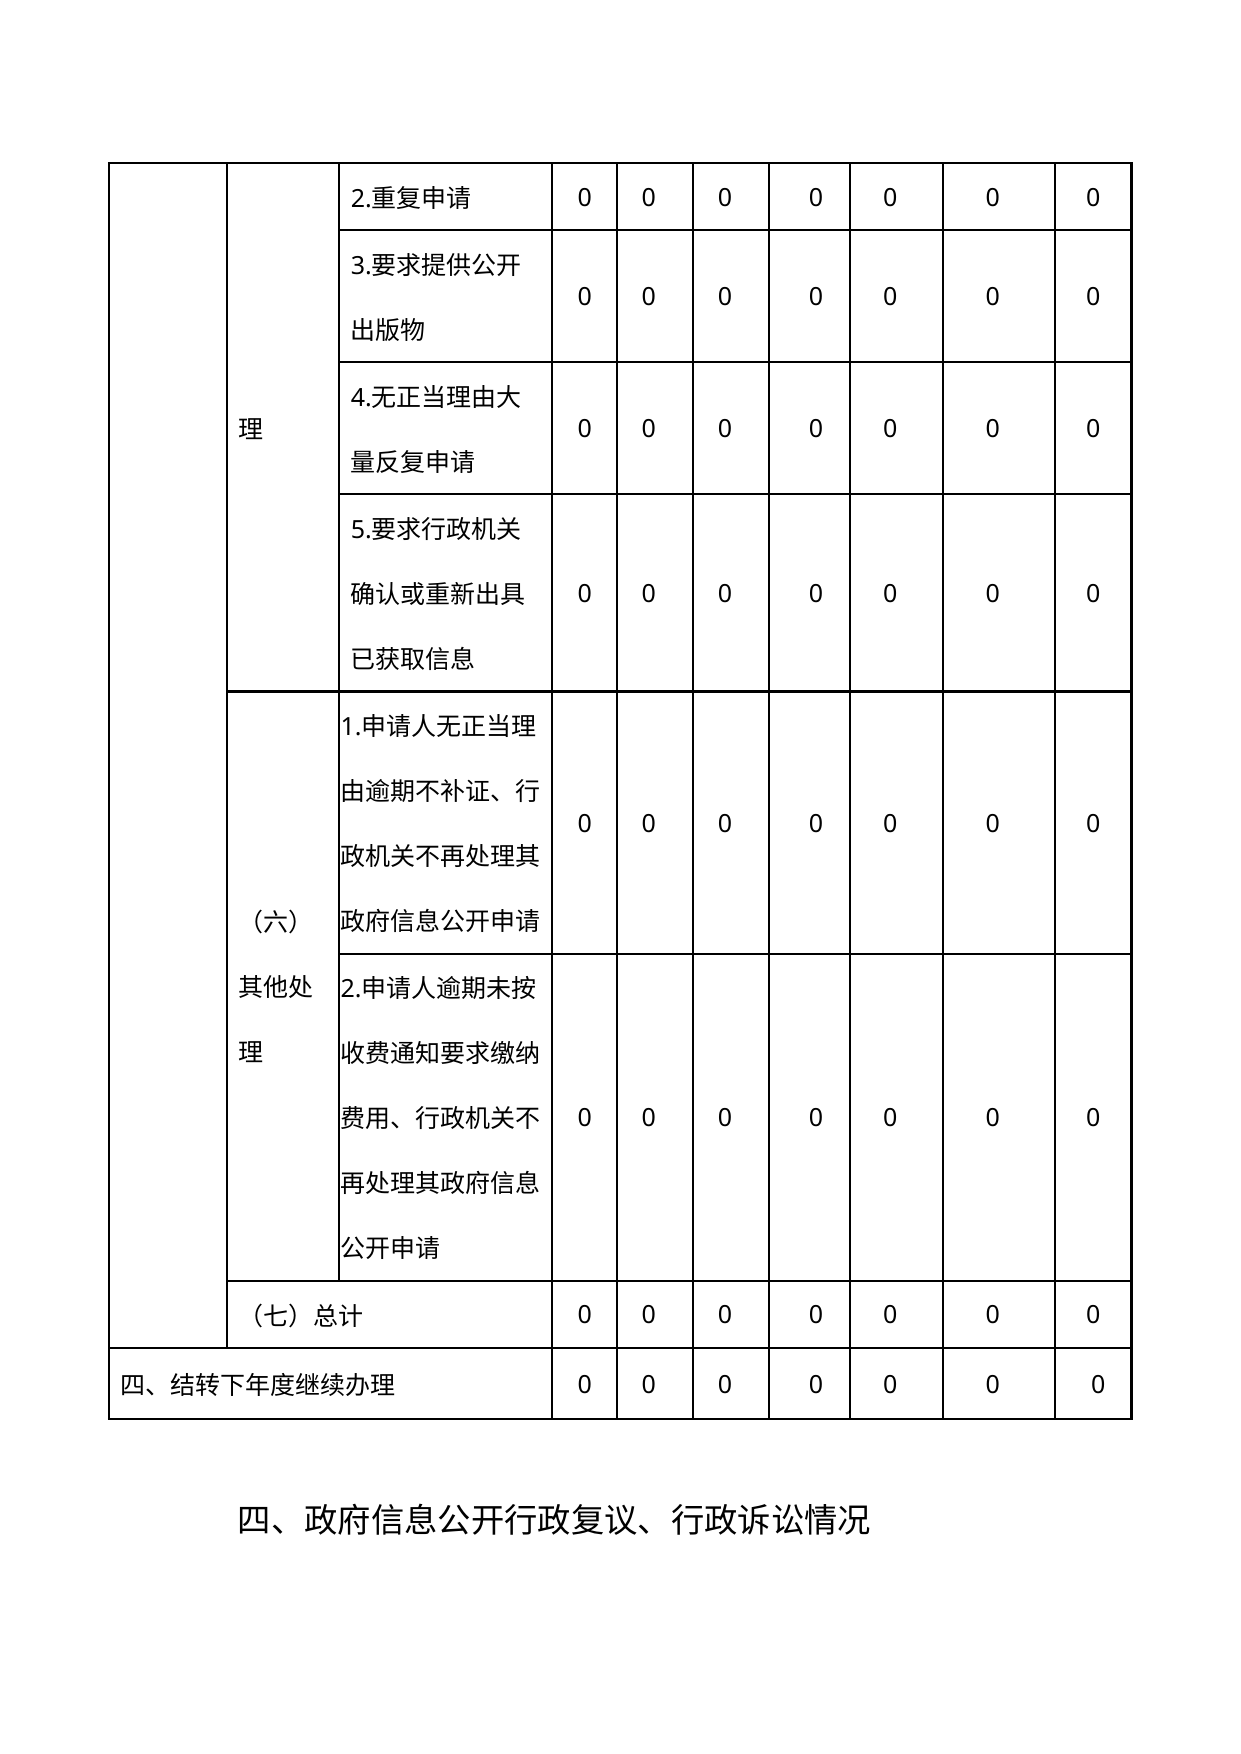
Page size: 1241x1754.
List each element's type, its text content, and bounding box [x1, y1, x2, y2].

table_cell （七）总计 [228, 1282, 551, 1347]
table_cell 0 [1056, 1349, 1130, 1418]
table_cell 4.无正当理由大量反复申请 [340, 363, 551, 493]
table_cell 0 [553, 164, 616, 229]
table_cell 0 [944, 1349, 1054, 1418]
table_cell 2.申请人逾期未按收费通知要求缴纳费用、行政机关不再处理其政府信息公开申请 [340, 955, 551, 1279]
table_cell 0 [851, 693, 942, 952]
table_cell 0 [944, 495, 1054, 690]
table_cell 0 [694, 1349, 768, 1418]
text 四、政府信息公开行政复议、行政诉讼情况 [237, 1485, 1053, 1550]
table_cell 0 [618, 164, 692, 229]
table_cell （六）其他处理 [228, 693, 338, 1279]
table_cell 5.要求行政机关确认或重新出具已获取信息 [340, 495, 551, 690]
table_cell 0 [770, 495, 849, 690]
table_cell 0 [618, 363, 692, 493]
table_cell 0 [694, 231, 768, 361]
table_cell 0 [944, 955, 1054, 1279]
table_cell 0 [851, 231, 942, 361]
table_cell （五）不予处理 [228, 164, 338, 690]
table_cell 0 [944, 363, 1054, 493]
table_cell 0 [553, 495, 616, 690]
table_cell 0 [851, 363, 942, 493]
table_cell 0 [553, 231, 616, 361]
table_cell 3.要求提供公开出版物 [340, 231, 551, 361]
table_cell 0 [553, 693, 616, 952]
table_cell 0 [1056, 1282, 1130, 1347]
table_cell 0 [618, 231, 692, 361]
table_cell 0 [944, 231, 1054, 361]
table_cell 0 [1056, 164, 1130, 229]
table_cell 0 [553, 955, 616, 1279]
table_cell 0 [770, 164, 849, 229]
table_cell 0 [770, 693, 849, 952]
table_cell 0 [851, 495, 942, 690]
table_cell 0 [1056, 693, 1130, 952]
table_cell 0 [851, 1349, 942, 1418]
table_cell 0 [944, 1282, 1054, 1347]
table_cell 四、结转下年度继续办理 [110, 1349, 551, 1418]
table_cell 0 [694, 1282, 768, 1347]
table_cell 0 [553, 363, 616, 493]
table_cell 0 [1056, 495, 1130, 690]
table_cell 0 [1056, 363, 1130, 493]
table_cell 0 [944, 693, 1054, 952]
table_cell 1.申请人无正当理由逾期不补证、行政机关不再处理其政府信息公开申请 [340, 693, 551, 952]
table_cell 0 [694, 955, 768, 1279]
table_cell 0 [694, 363, 768, 493]
table_cell 0 [694, 495, 768, 690]
table_cell 0 [618, 1282, 692, 1347]
table_cell 0 [944, 164, 1054, 229]
table_cell 0 [770, 955, 849, 1279]
table_cell 0 [694, 693, 768, 952]
table_cell 0 [618, 1349, 692, 1418]
table_cell 0 [1056, 231, 1130, 361]
table_cell 0 [770, 1282, 849, 1347]
table_cell 0 [553, 1349, 616, 1418]
table_cell 0 [851, 164, 942, 229]
table_cell 0 [553, 1282, 616, 1347]
table_cell 0 [770, 363, 849, 493]
table_cell 0 [618, 693, 692, 952]
table_cell 0 [618, 955, 692, 1279]
table_cell 0 [851, 1282, 942, 1347]
table_cell 0 [851, 955, 942, 1279]
table_cell 2.重复申请 [340, 164, 551, 229]
table_cell 0 [694, 164, 768, 229]
table_cell 0 [618, 495, 692, 690]
table_cell 0 [1056, 955, 1130, 1279]
table_cell 0 [770, 231, 849, 361]
table_cell 0 [770, 1349, 849, 1418]
